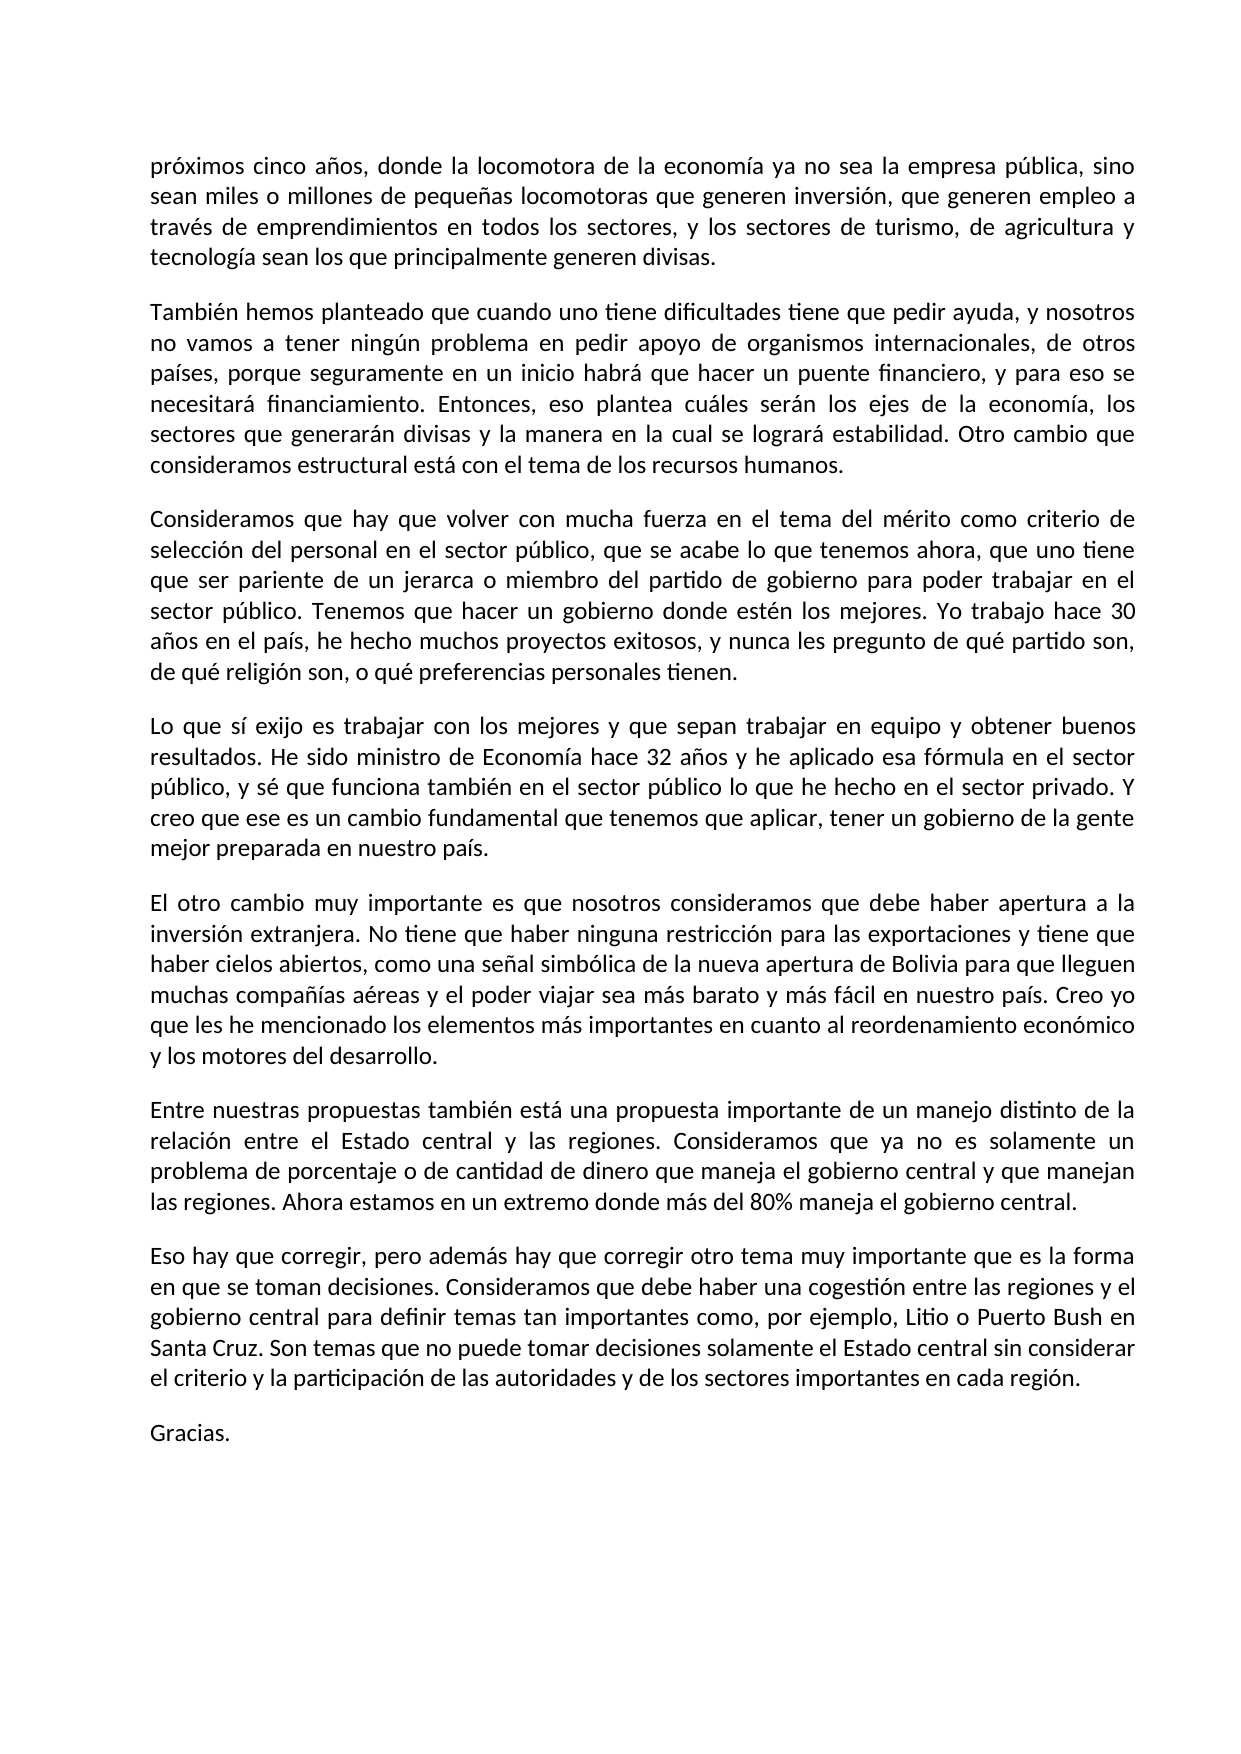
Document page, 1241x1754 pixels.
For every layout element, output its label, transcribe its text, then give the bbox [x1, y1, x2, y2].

text Entre nuestras propuestas también está una propuesta importante de un manejo distinto de la relación entre el Estado central y las regiones. Consideramos que ya no es solamente un problema de porcentaje o de cantidad de dinero que maneja el gobierno central y que manejan las regiones. Ahora estamos en un extremo donde más del 80% maneja el gobierno central. [150, 1094, 1137, 1216]
text Lo que sí exijo es trabajar con los mejores y que sepan trabajar en equipo y obtener buenos resultados. He sido ministro de Economía hace 32 años y he aplicado esa fórmula en el sector público, y sé que funciona también en el sector público lo que he hecho en el sector privado. Y creo que ese es un cambio fundamental que tenemos que aplicar, tener un gobierno de la gente mejor preparada en nuestro país. [150, 711, 1137, 863]
text También hemos planteado que cuando uno tiene dificultades tiene que pedir ayuda, y nosotros no vamos a tener ningún problema en pedir apoyo de organismos internacionales, de otros países, porque seguramente en un inicio habrá que hacer un puente financiero, y para eso se necesitará financiamiento. Entonces, eso plantea cuáles serán los ejes de la economía, los sectores que generarán divisas y la manera en la cual se logrará estabilidad. Otro cambio que consideramos estructural está con el tema de los recursos humanos. [150, 296, 1137, 479]
text El otro cambio muy importante es que nosotros consideramos que debe haber apertura a la inversión extranjera. No tiene que haber ninguna restricción para las exportaciones y tiene que haber cielos abiertos, como una señal simbólica de la nueva apertura de Bolivia para que lleguen muchas compañías aéreas y el poder viajar sea más barato y más fácil en nuestro país. Creo yo que les he mencionado los elementos más importantes en cuanto al reordenamiento económico y los motores del desarrollo. [150, 887, 1137, 1070]
text Consideramos que hay que volver con mucha fuerza en el tema del mérito como criterio de selección del personal en el sector público, que se acabe lo que tenemos ahora, que uno tiene que ser pariente de un jerarca o miembro del partido de gobierno para poder trabajar en el sector público. Tenemos que hacer un gobierno donde estén los mejores. Yo trabajo hace 30 años en el país, he hecho muchos proyectos exitosos, y nunca les pregunto de qué partido son, de qué religión son, o qué preferencias personales tienen. [150, 503, 1137, 686]
text Eso hay que corregir, pero además hay que corregir otro tema muy importante que es la forma en que se toman decisiones. Consideramos que debe haber una cogestión entre las regiones y el gobierno central para definir temas tan importantes como, por ejemplo, Litio o Puerto Bush en Santa Cruz. Son temas que no puede tomar decisiones solamente el Estado central sin considerar el criterio y la participación de las autoridades y de los sectores importantes en cada región. [150, 1241, 1137, 1393]
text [150, 150, 1137, 272]
text Gracias. [150, 1417, 1137, 1448]
